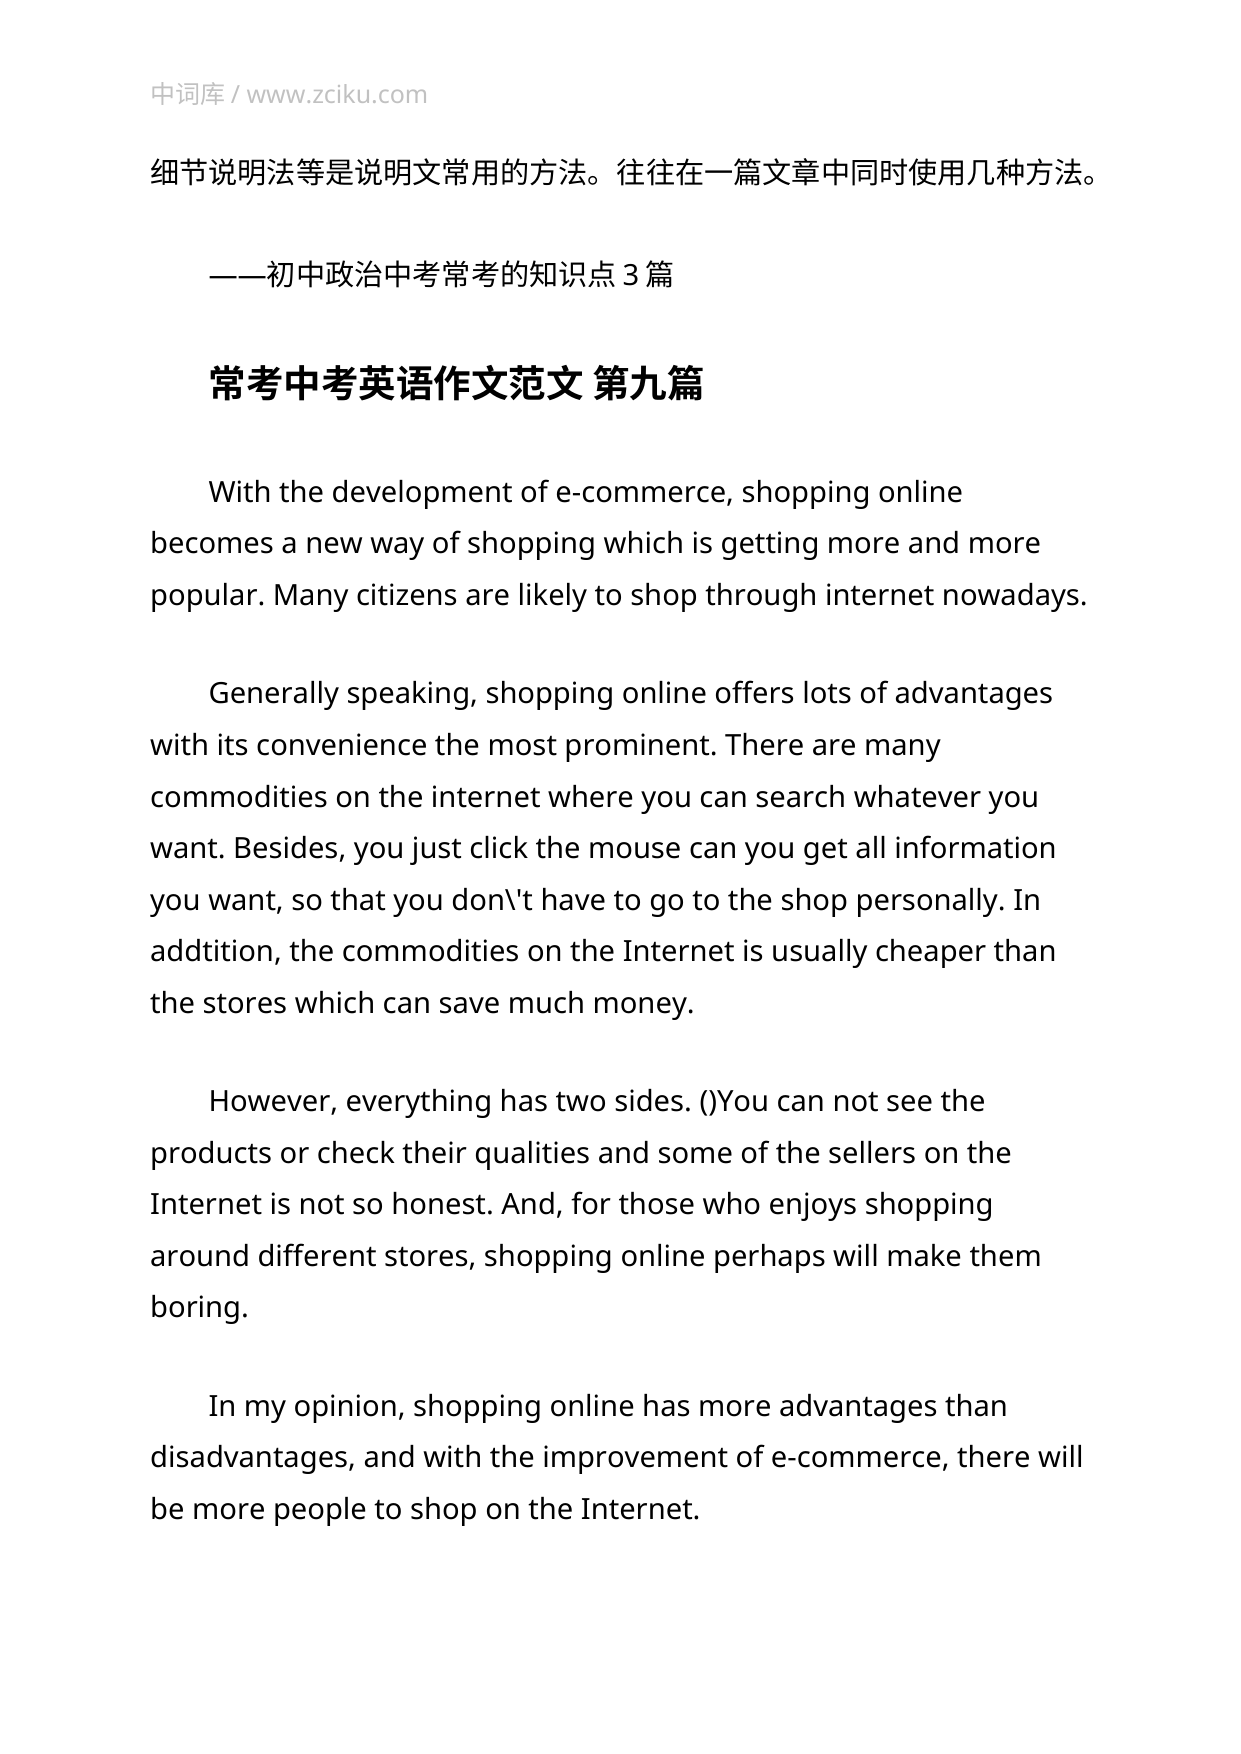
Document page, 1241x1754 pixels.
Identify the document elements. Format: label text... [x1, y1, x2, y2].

text Generally speaking, shopping online offers lots of advantages with its convenience the most prominent. There are many commodities on the internet where you can search whatever you want. Besides, you just click the mouse can you get all information you want, so that you don\'t have to go to the shop personally. In addtition, the commodities on the Internet is usually cheaper than the stores which can save much money. [150, 673, 1090, 1022]
text With the development of e-commerce, shopping online becomes a new way of shopping which is getting more and more popular. Many citizens are likely to shop through internet nowadays. [150, 471, 1090, 614]
text However, everything has two sides. ()You can not see the products or check their qualities and some of the sellers on the Internet is not so honest. And, for those who enjoys shopping around different stores, shopping online perhaps will make them boring. [150, 1081, 1090, 1326]
text In my opinion, shopping online has more advantages than disadvantages, and with the improvement of e-commerce, there will be more people to shop on the Internet. [150, 1385, 1090, 1528]
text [150, 150, 1090, 192]
text ——初中政治中考常考的知识点3篇 [150, 252, 1090, 294]
text 常考中考英语作文范文 第九篇 [150, 354, 1090, 408]
